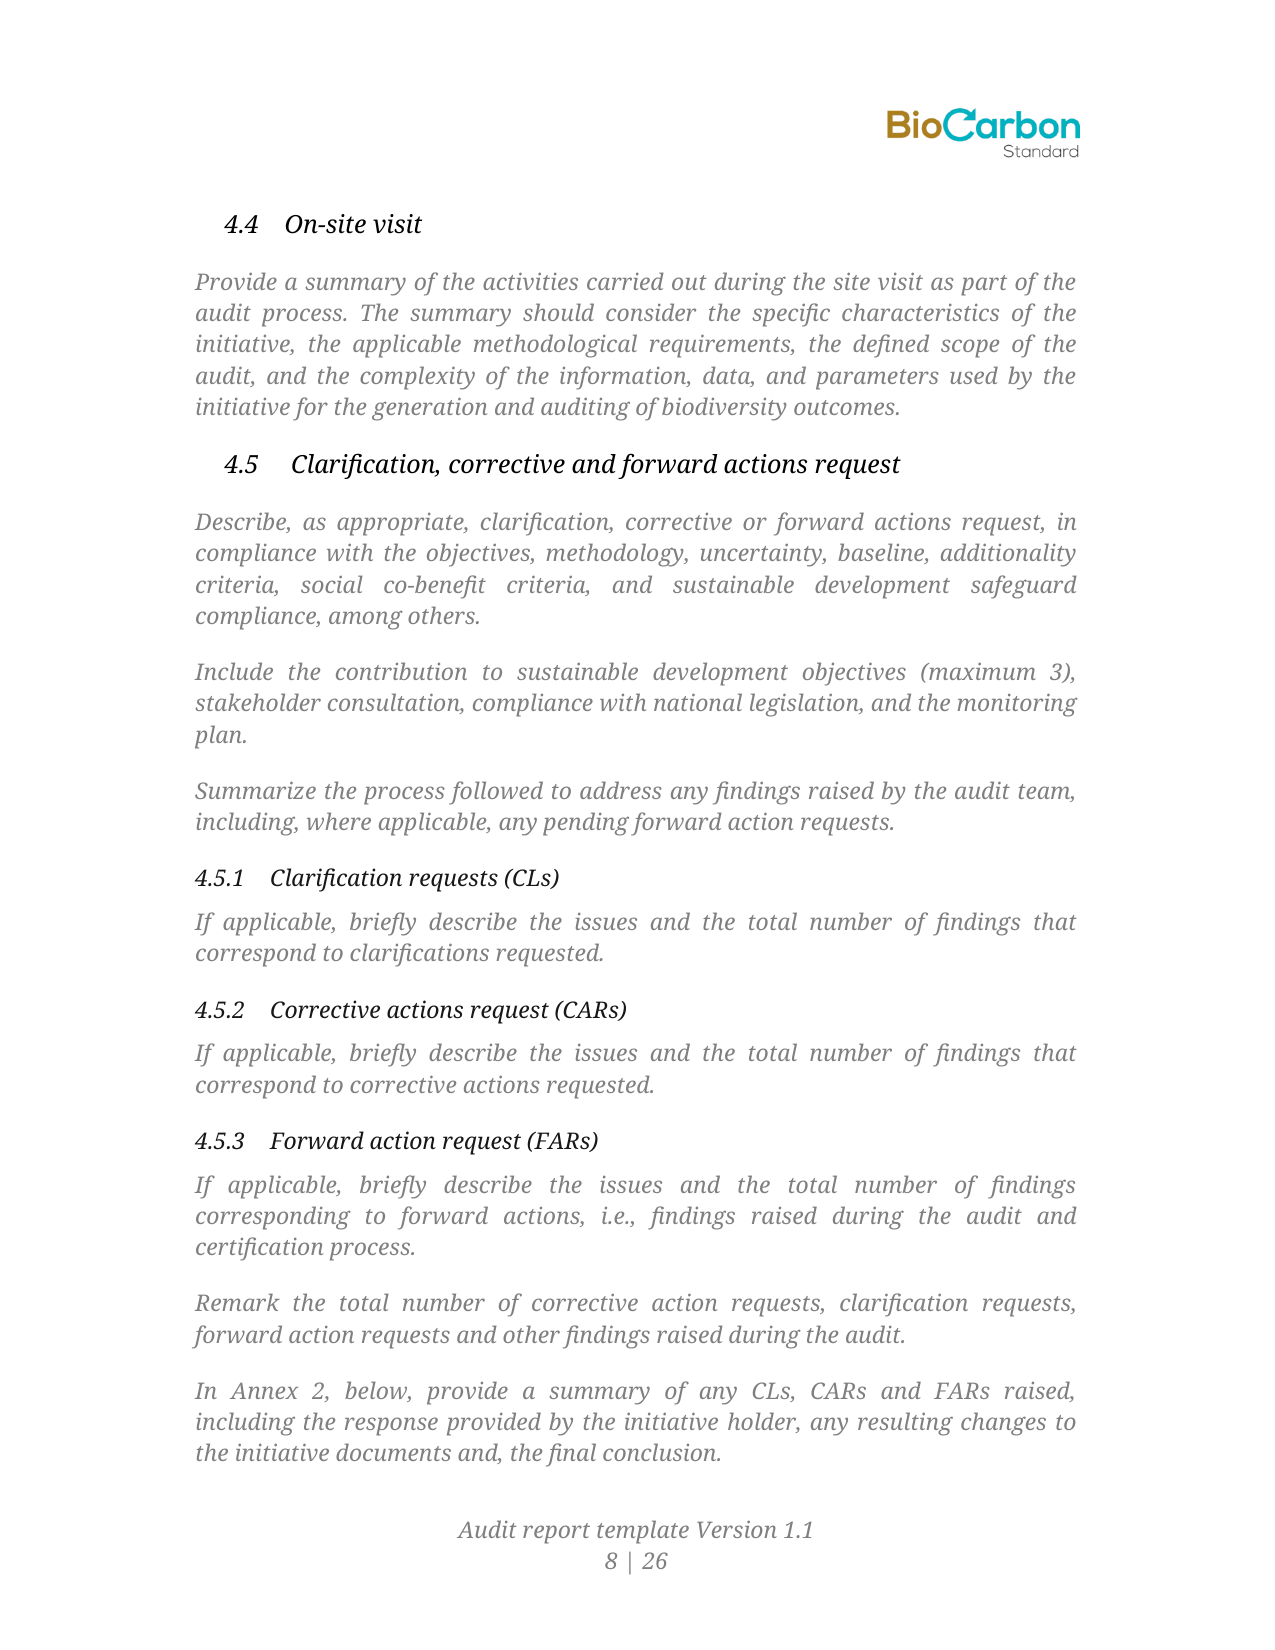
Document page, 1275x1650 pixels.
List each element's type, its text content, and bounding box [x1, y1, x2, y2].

text If applicable, briefly describe the issues and the total number of findings that correspond to corrective actions requested. [195, 1037, 1080, 1100]
subtitle Forward action request (FARs) [195, 1125, 1080, 1156]
text Describe, as appropriate, clarification, corrective or forward actions request, in compliance with the objectives, methodology, uncertainty, baseline, additionality criteria, social co-benefit criteria, and sustainable development safeguard compliance, among others. [195, 506, 1080, 631]
subtitle Clarification, corrective and forward actions request [224, 447, 1080, 481]
subtitle On-site visit [224, 207, 1080, 241]
picture [884, 86, 1081, 167]
subtitle Corrective actions request (CARs) [195, 994, 1080, 1025]
text Remark the total number of corrective action requests, clarification requests, forward action requests and other findings raised during the audit. [195, 1287, 1080, 1350]
text Summarize the process followed to address any findings raised by the audit team, including, where applicable, any pending forward action requests. [195, 775, 1080, 837]
text If applicable, briefly describe the issues and the total number of findings corresponding to forward actions, i.e., findings raised during the audit and certification process. [195, 1169, 1080, 1262]
text Provide a summary of the activities carried out during the site visit as part of the audit process. The summary should consider the specific characteristics of the initiative, the applicable methodological requirements, the defined scope of the audit, and the complexity of the information, data, and parameters used by the initiative for the generation and auditing of biodiversity outcomes. [195, 266, 1080, 422]
text Include the contribution to sustainable development objectives (maximum 3), stakeholder consultation, compliance with national legislation, and the monitoring plan. [195, 656, 1080, 750]
text If applicable, briefly describe the issues and the total number of findings that correspond to clarifications requested. [195, 906, 1080, 969]
subtitle Clarification requests (CLs) [195, 862, 1080, 894]
text In Annex 2, below, provide a summary of any CLs, CARs and FARs raised, including the response provided by the initiative holder, any resulting changes to the initiative documents and, the final conclusion. [195, 1375, 1080, 1469]
